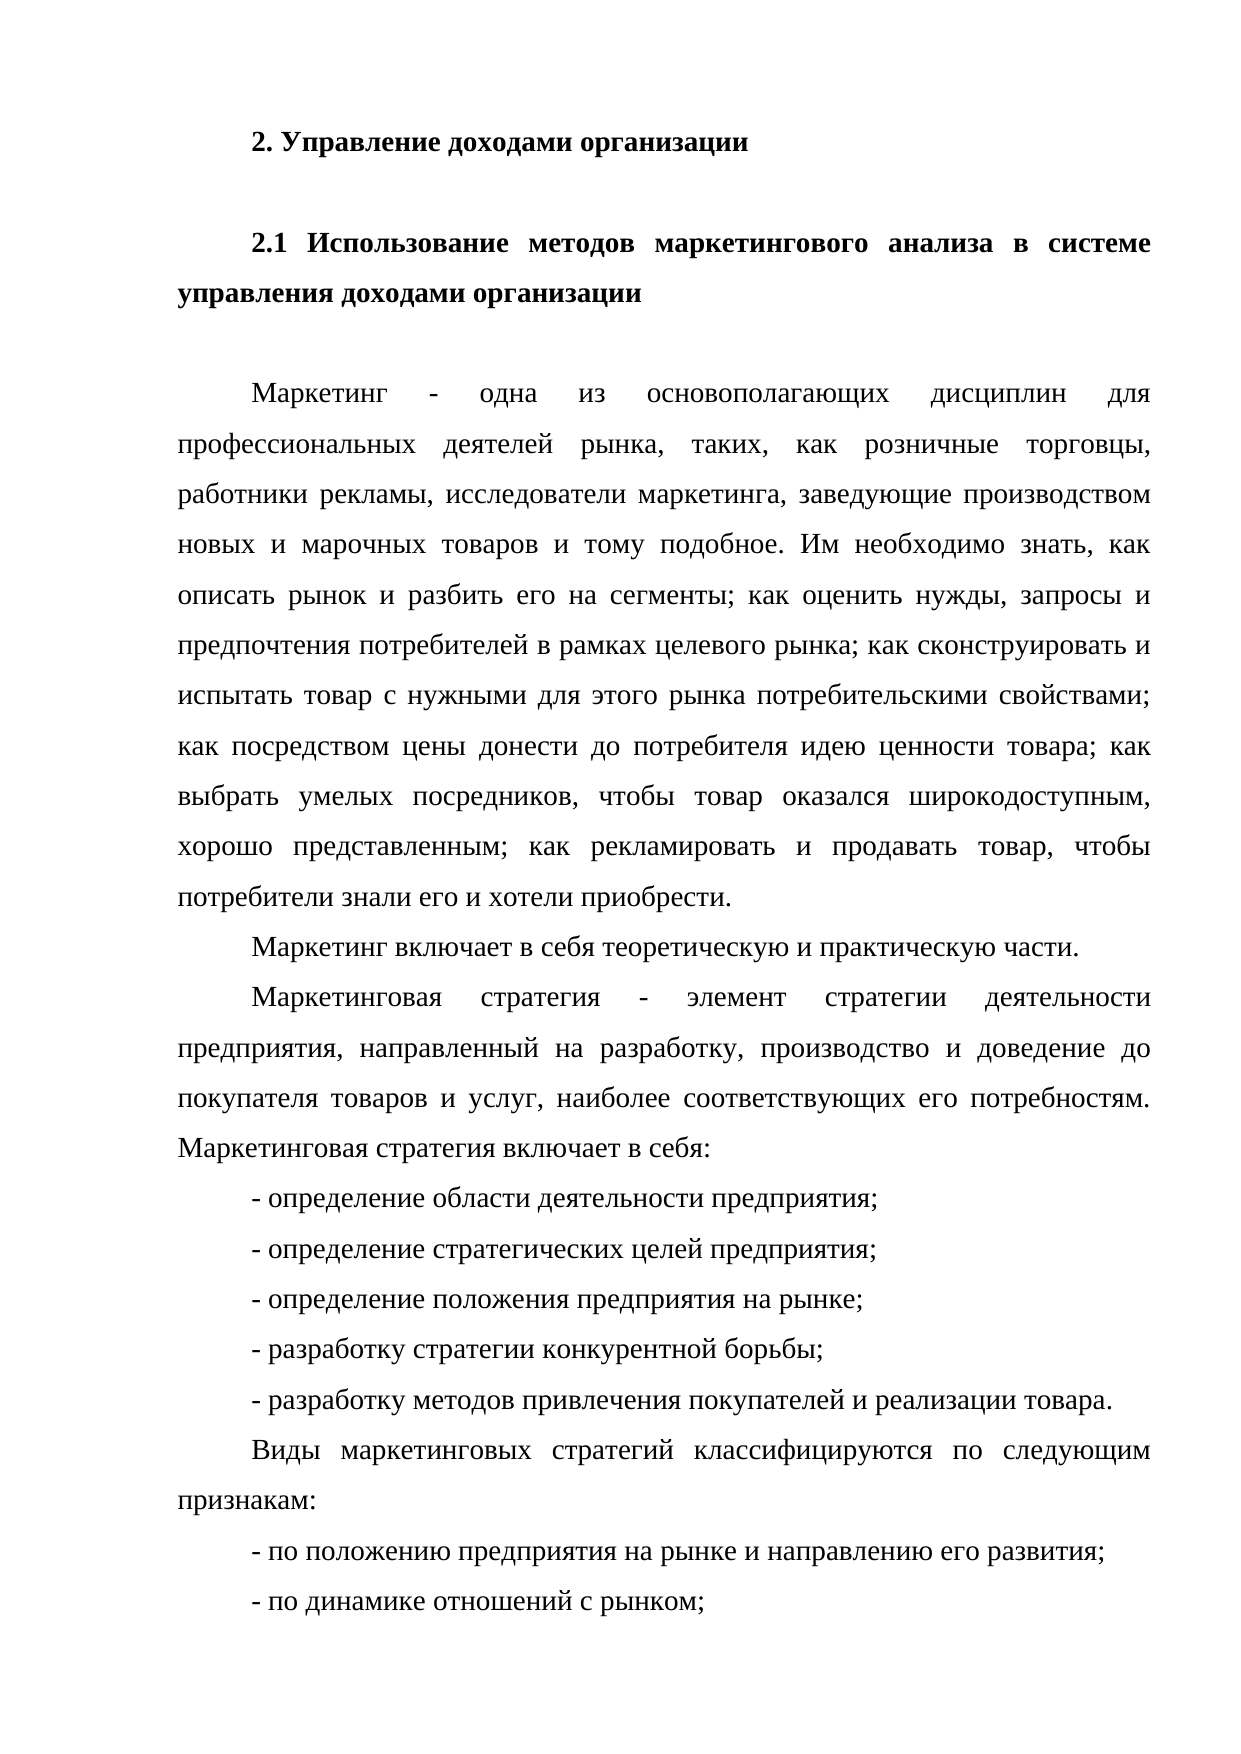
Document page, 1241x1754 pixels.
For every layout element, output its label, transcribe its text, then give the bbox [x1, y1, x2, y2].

text Виды маркетинговых стратегий классифицируются по следующим признакам: [177, 1432, 1152, 1516]
text Маркетинговая стратегия - элемент стратегии деятельности предприятия, направленный на разработку, производство и доведение до покупателя товаров и услуг, наиболее соответствующих его потребностям. Маркетинговая стратегия включает в себя: [177, 979, 1152, 1164]
text Маркетинг включает в себя теоретическую и практическую части. [177, 929, 1152, 963]
text - по динамике отношений с рынком; [177, 1583, 1152, 1617]
text - разработку стратегии конкурентной борьбы; [177, 1332, 1152, 1365]
text - разработку методов привлечения покупателей и реализации товара. [177, 1382, 1152, 1415]
subtitle 2. Управление доходами организации [177, 124, 1152, 158]
text - определение стратегических целей предприятия; [177, 1231, 1152, 1264]
text Маркетинг - одна из основополагающих дисциплин для профессиональных деятелей рынка, таких, как розничные торговцы, работники рекламы, исследователи маркетинга, заведующие производством новых и марочных товаров и тому подобное. Им необходимо знать, как описать рынок и разбить его на сегменты; как оценить нужды, запросы и предпочтения потребителей в рамках целевого рынка; как сконструировать и испытать товар с нужными для этого рынка потребительскими свойствами; как посредством цены донести до потребителя идею ценности товара; как выбрать умелых посредников, чтобы товар оказался широкодоступным, хорошо представленным; как рекламировать и продавать товар, чтобы потребители знали его и хотели приобрести. [177, 376, 1152, 912]
text 2.1 Использование методов маркетингового анализа в системе управления доходами организации [177, 225, 1152, 308]
text - определение области деятельности предприятия; [177, 1181, 1152, 1214]
text - определение положения предприятия на рынке; [177, 1281, 1152, 1315]
text - по положению предприятия на рынке и направлению его развития; [177, 1533, 1152, 1566]
